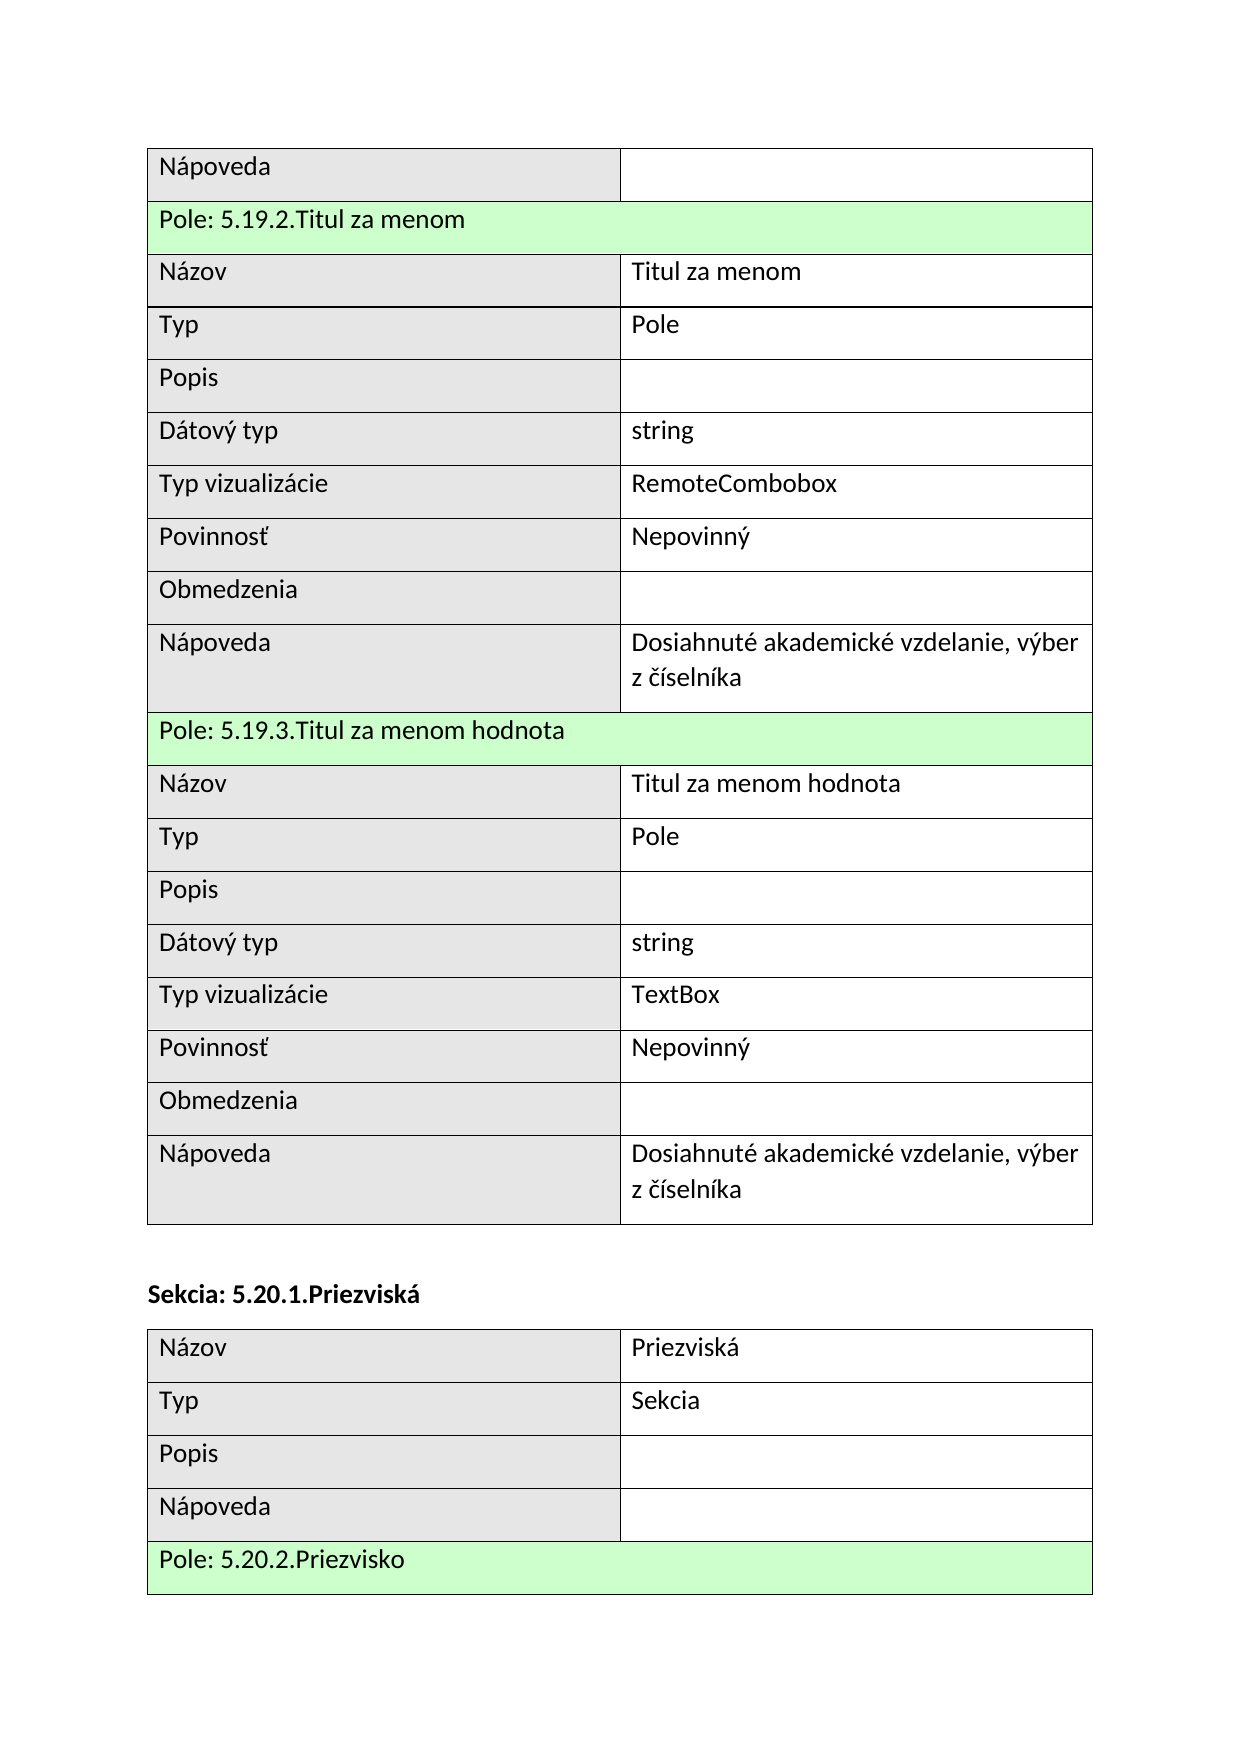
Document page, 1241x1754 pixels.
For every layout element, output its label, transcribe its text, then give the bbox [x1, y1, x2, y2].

table_cell Povinnosť [148, 1031, 620, 1082]
table_header Názov [148, 1330, 620, 1382]
table_cell Povinnosť [148, 519, 620, 571]
table_cell Typ [148, 1383, 620, 1435]
table_cell Popis [148, 360, 620, 412]
table_cell Názov [148, 766, 620, 818]
table_cell Typ [148, 819, 620, 871]
text Sekcia: 5.20.1.Priezviská [148, 1277, 1093, 1310]
table_cell TextBox [621, 978, 1092, 1029]
table_cell Dátový typ [148, 925, 620, 977]
table_cell Nepovinný [621, 519, 1092, 571]
table_cell Typ vizualizácie [148, 978, 620, 1029]
table_cell Pole: 5.20.2.Priezvisko [148, 1542, 1092, 1594]
table_cell Popis [148, 1436, 620, 1488]
table_cell Popis [148, 872, 620, 924]
table_cell [621, 1489, 1092, 1541]
table_cell Pole [621, 308, 1092, 359]
table_cell [621, 360, 1092, 412]
table_header Priezviská [621, 1330, 1092, 1382]
table_cell [621, 1083, 1092, 1135]
table_cell Typ vizualizácie [148, 466, 620, 518]
table_cell Nápoveda [148, 149, 620, 201]
table_cell Názov [148, 255, 620, 306]
table_cell Pole: 5.19.2.Titul za menom [148, 202, 1092, 253]
table_cell Nápoveda [148, 1136, 620, 1224]
table_cell Typ [148, 308, 620, 359]
table_cell Dosiahnuté akademické vzdelanie, výber z číselníka [621, 1136, 1092, 1224]
table_cell Dátový typ [148, 413, 620, 465]
table_cell Pole: 5.19.3.Titul za menom hodnota [148, 713, 1092, 765]
table_cell RemoteCombobox [621, 466, 1092, 518]
table_cell Pole [621, 819, 1092, 871]
table_cell Sekcia [621, 1383, 1092, 1435]
table_cell Obmedzenia [148, 572, 620, 624]
table_cell Nepovinný [621, 1031, 1092, 1082]
table_cell string [621, 925, 1092, 977]
table_cell Obmedzenia [148, 1083, 620, 1135]
table_cell [621, 572, 1092, 624]
table_cell Dosiahnuté akademické vzdelanie, výber z číselníka [621, 625, 1092, 712]
table_cell [621, 1436, 1092, 1488]
table_cell Nápoveda [148, 625, 620, 712]
table_cell string [621, 413, 1092, 465]
table_cell Titul za menom hodnota [621, 766, 1092, 818]
table_cell [621, 872, 1092, 924]
table_cell Nápoveda [148, 1489, 620, 1541]
table_cell [621, 149, 1092, 201]
table_cell Titul za menom [621, 255, 1092, 306]
